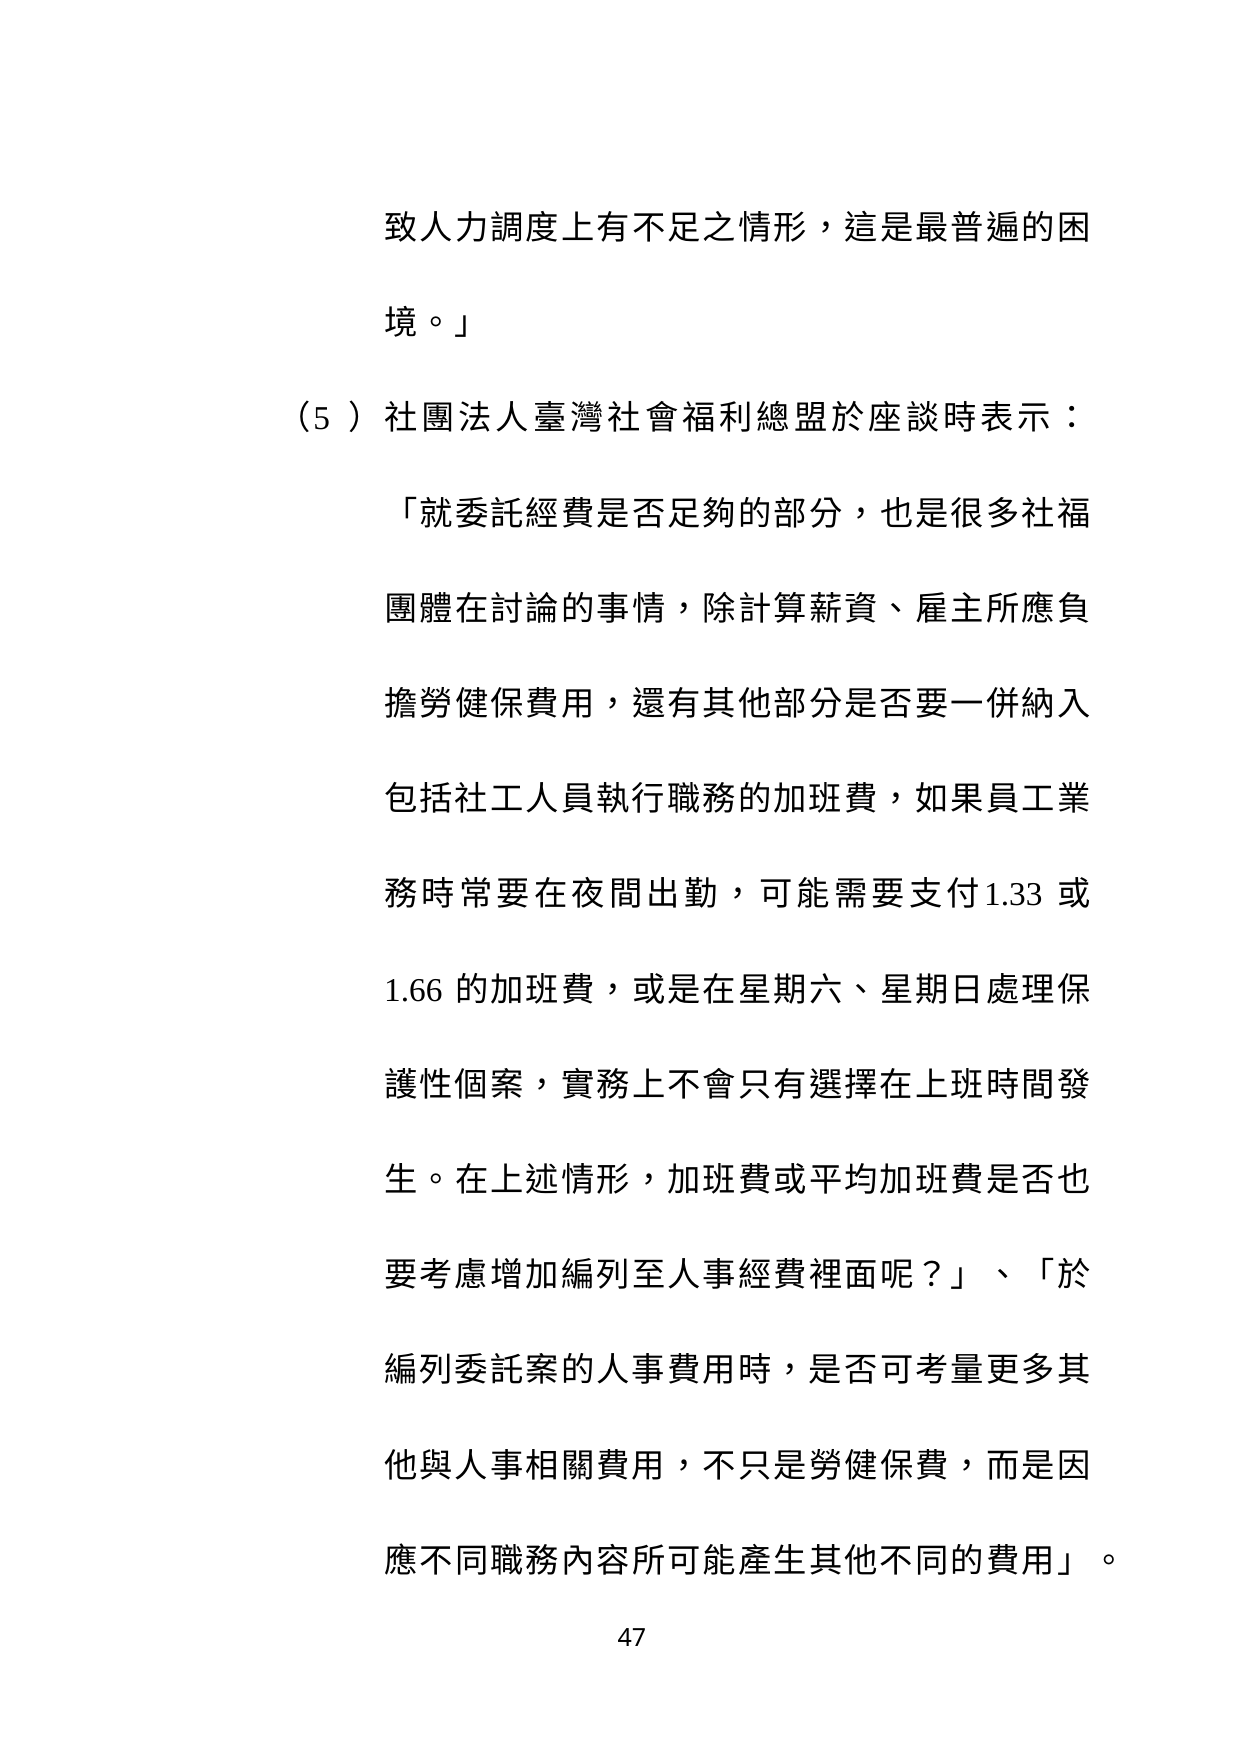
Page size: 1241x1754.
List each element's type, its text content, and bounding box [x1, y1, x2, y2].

subtitle 臺南市社會工作人員職業工會籌備小組：「根據社會工作福利要點，有關於人事補助費部分，我們也是用最低標準做計算，但若遇到產假、特休等情事，工作會分散到其他社工同仁，導致人力調度上有不足之情形，這是最普遍的困境。」 [275, 177, 1092, 368]
subtitle 社團法人臺灣社會福利總盟於座談時表示：「就委託經費是否足夠的部分，也是很多社福團體在討論的事情，除計算薪資、雇主所應負擔勞健保費用，還有其他部分是否要一併納入？包括社工人員執行職務的加班費，如果員工業務時常要在夜間出勤，可能需要支付1.33或1.66的加班費，或是在星期六、星期日處理保護性個案，實務上不會只有選擇在上班時間發生。在上述情形，加班費或平均加班費是否也要考慮增加編列至人事經費裡面呢？」、「於編列委託案的人事費用時，是否可考量更多其他與人事相關費用，不只是勞健保費，而是因應不同職務內容所可能產生其他不同的費用」。 [275, 368, 1092, 1605]
